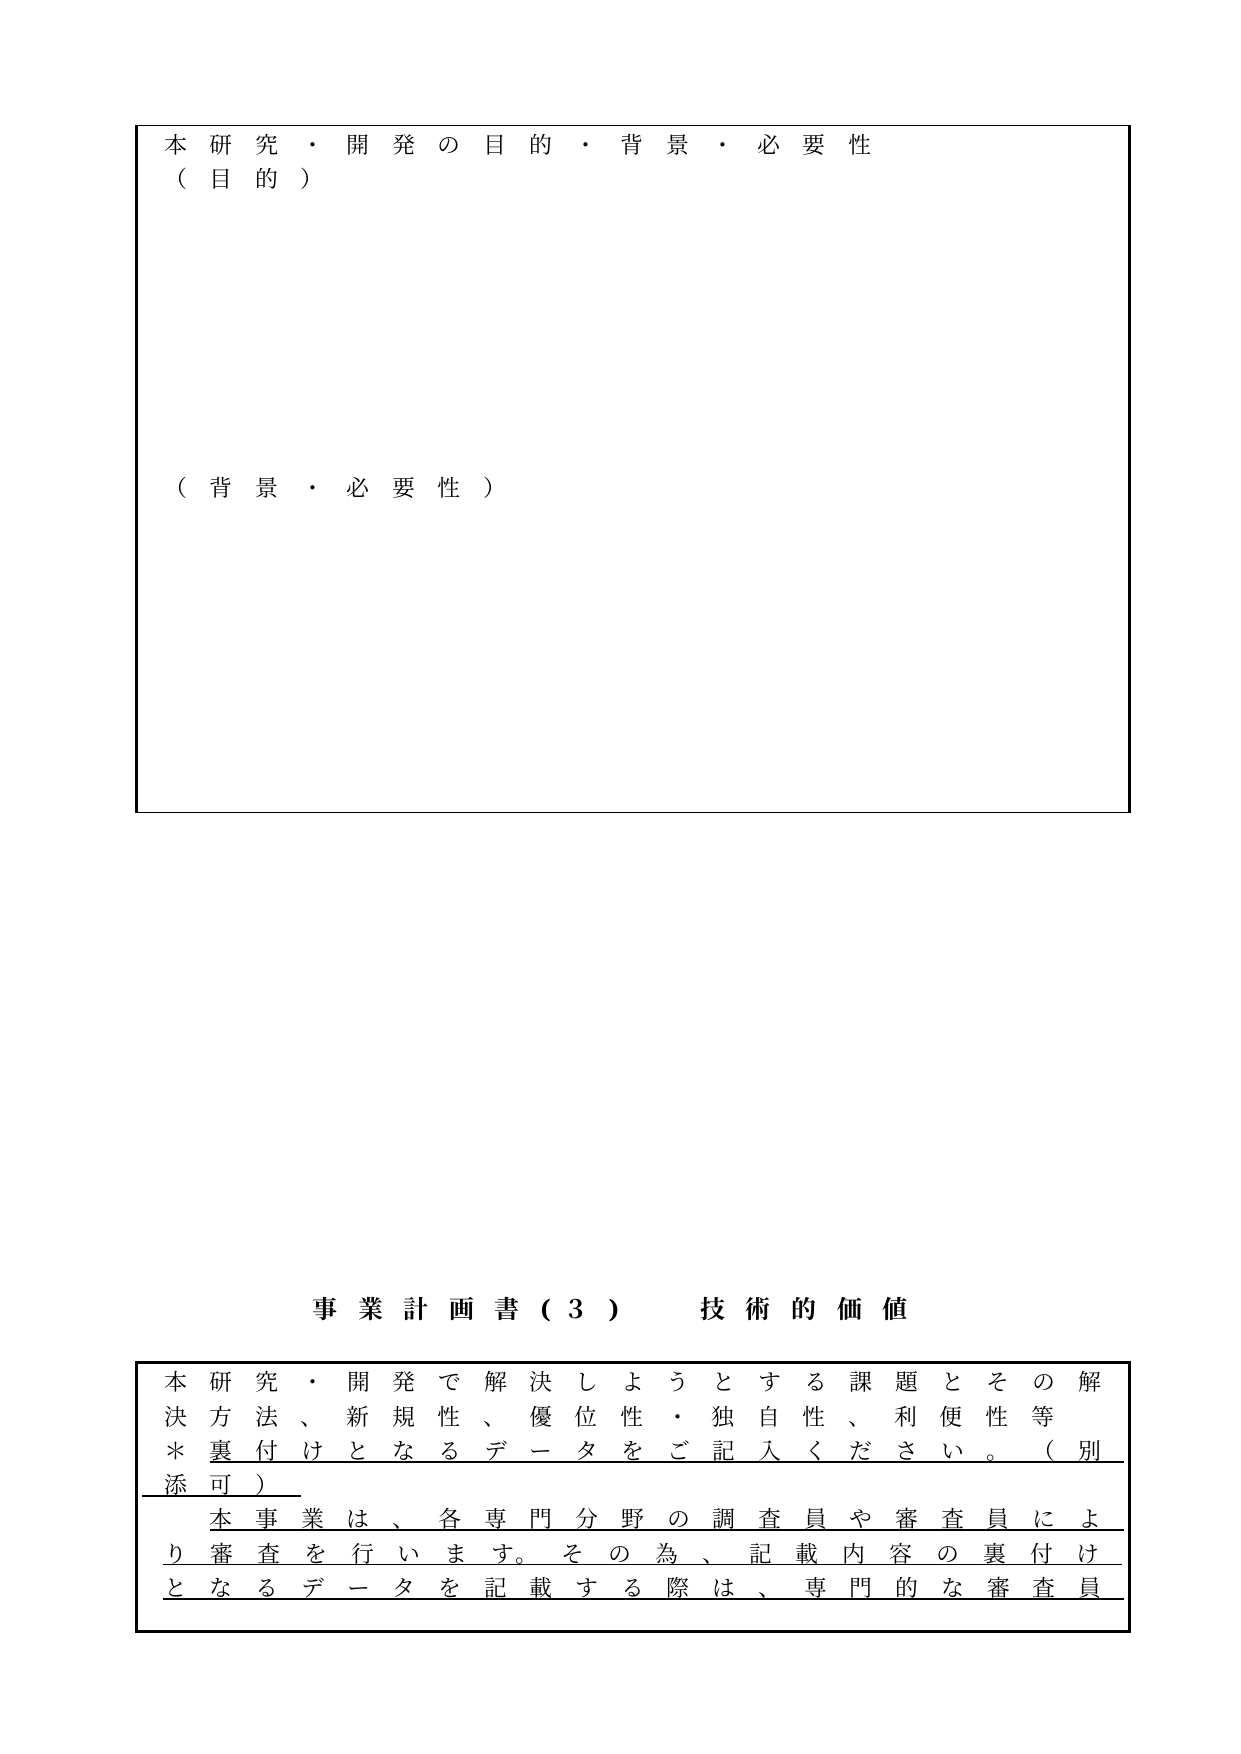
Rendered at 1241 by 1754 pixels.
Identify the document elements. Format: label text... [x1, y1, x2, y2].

table_cell 本研究・開発の目的・背景・必要性 （目的） （背景・必要性） [138, 126, 1128, 812]
text 事業計画書(３) 技術的価値 [118, 1274, 1122, 1342]
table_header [138, 1364, 1128, 1630]
